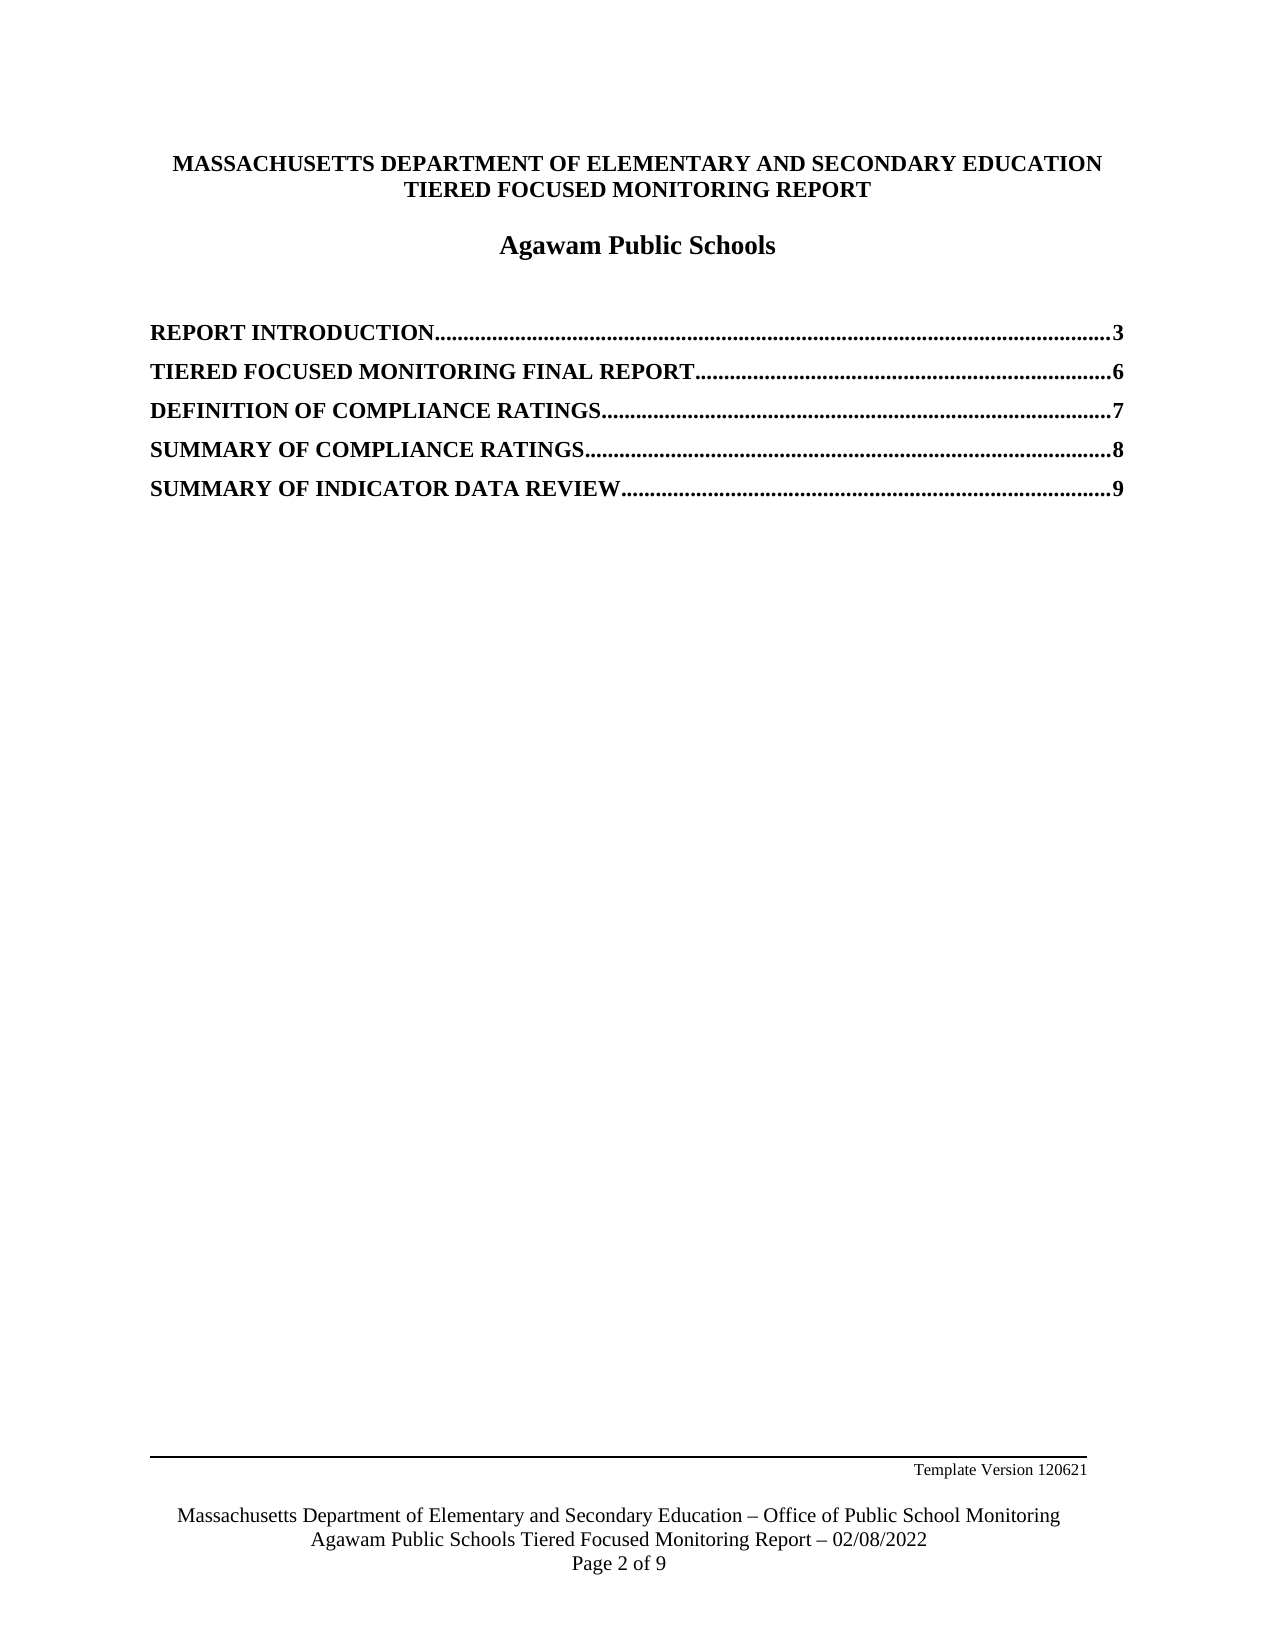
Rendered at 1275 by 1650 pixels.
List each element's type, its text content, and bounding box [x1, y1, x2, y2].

text MASSACHUSETTS DEPARTMENT OF ELEMENTARY AND SECONDARY EDUCATION [150, 150, 1125, 176]
text TIERED FOCUSED MONITORING FINAL REPORT 6 [150, 358, 1125, 384]
text Agawam Public Schools [150, 229, 1125, 260]
text SUMMARY OF INDICATOR DATA REVIEW 9 [150, 474, 1125, 501]
text REPORT INTRODUCTION 3 [150, 319, 1125, 346]
text TIERED FOCUSED MONITORING REPORT [150, 176, 1125, 203]
text SUMMARY OF COMPLIANCE RATINGS 8 [150, 436, 1125, 462]
text DEFINITION OF COMPLIANCE RATINGS 7 [150, 397, 1125, 423]
